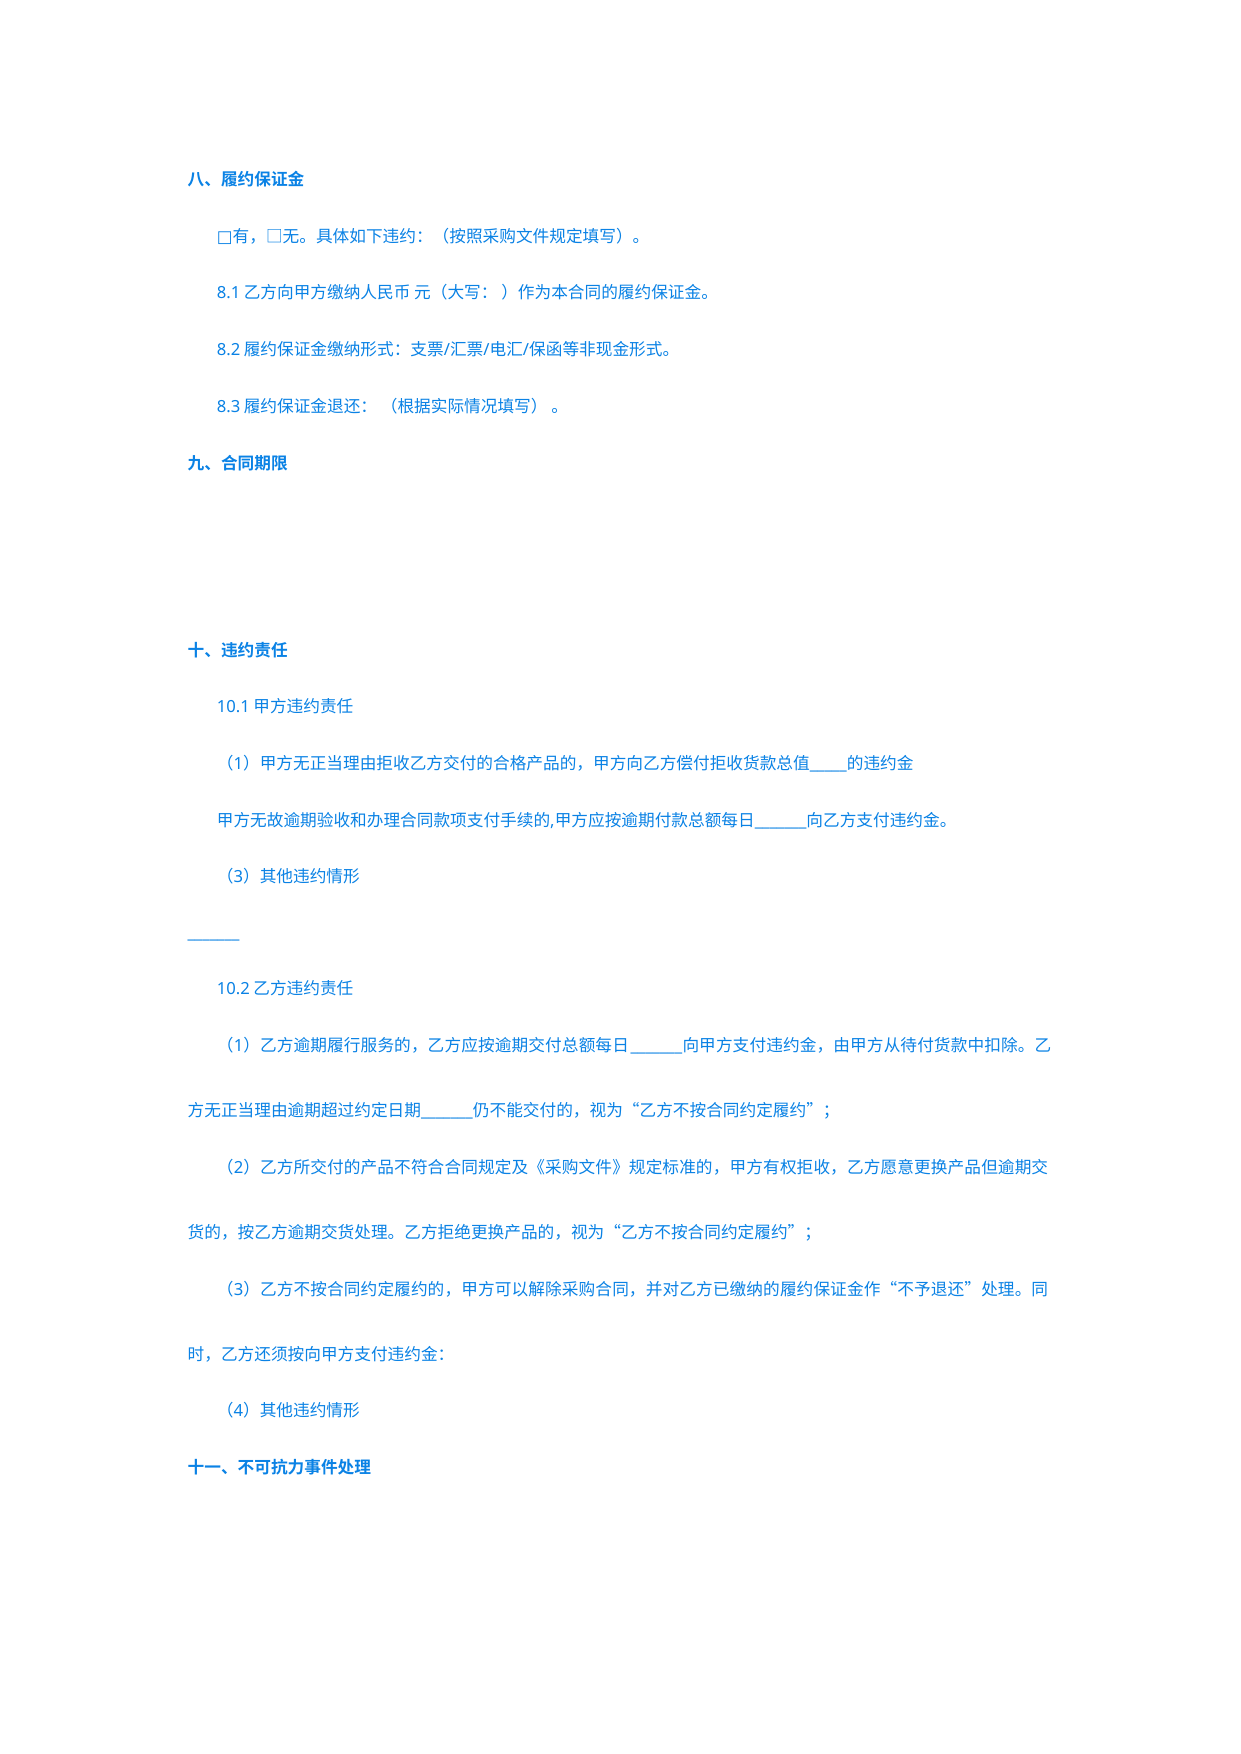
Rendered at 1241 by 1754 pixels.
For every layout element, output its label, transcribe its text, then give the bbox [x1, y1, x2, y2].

text _______ [187, 916, 1053, 949]
text （4）其他违约情形 [187, 1393, 1053, 1426]
text 10.2乙方违约责任 [187, 971, 1053, 1004]
text （1）甲方无正当理由拒收乙方交付的合格产品的，甲方向乙方偿付拒收货款总值_____的违约金 [187, 746, 1053, 778]
text 10.1甲方违约责任 [187, 689, 1053, 722]
text 甲方无故逾期验收和办理合同款项支付手续的,甲方应按逾期付款总额每日_______向乙方支付违约金。 [187, 803, 1053, 835]
text □有，□无。具体如下违约：（按照采购文件规定填写）。 [187, 219, 1053, 251]
text 十、违约责任 [187, 632, 1053, 665]
text 8.3履约保证金退还： （根据实际情况填写） 。 [187, 389, 1053, 421]
text 九、合同期限 [187, 446, 1053, 478]
text （2）乙方所交付的产品不符合合同规定及《采购文件》规定标准的，甲方有权拒收，乙方愿意更换产品但逾期交货的，按乙方逾期交货处理。乙方拒绝更换产品的，视为“乙方不按合同约定履约”； [187, 1150, 1053, 1247]
text （1）乙方逾期履行服务的，乙方应按逾期交付总额每日_______向甲方支付违约金，由甲方从待付货款中扣除。乙方无正当理由逾期超过约定日期_______仍不能交付的，视为“乙方不按合同约定履约”； [187, 1028, 1053, 1126]
text 八、履约保证金 [187, 162, 1053, 194]
text 8.2履约保证金缴纳形式：支票/汇票/电汇/保函等非现金形式。 [187, 332, 1053, 365]
text （3）乙方不按合同约定履约的，甲方可以解除采购合同，并对乙方已缴纳的履约保证金作“不予退还”处理。同时，乙方还须按向甲方支付违约金： [187, 1272, 1053, 1369]
text 十一、不可抗力事件处理 [187, 1450, 1053, 1482]
text 8.1乙方向甲方缴纳人民币 元（大写： ）作为本合同的履约保证金。 [187, 275, 1053, 308]
text （3）其他违约情形 [187, 859, 1053, 892]
